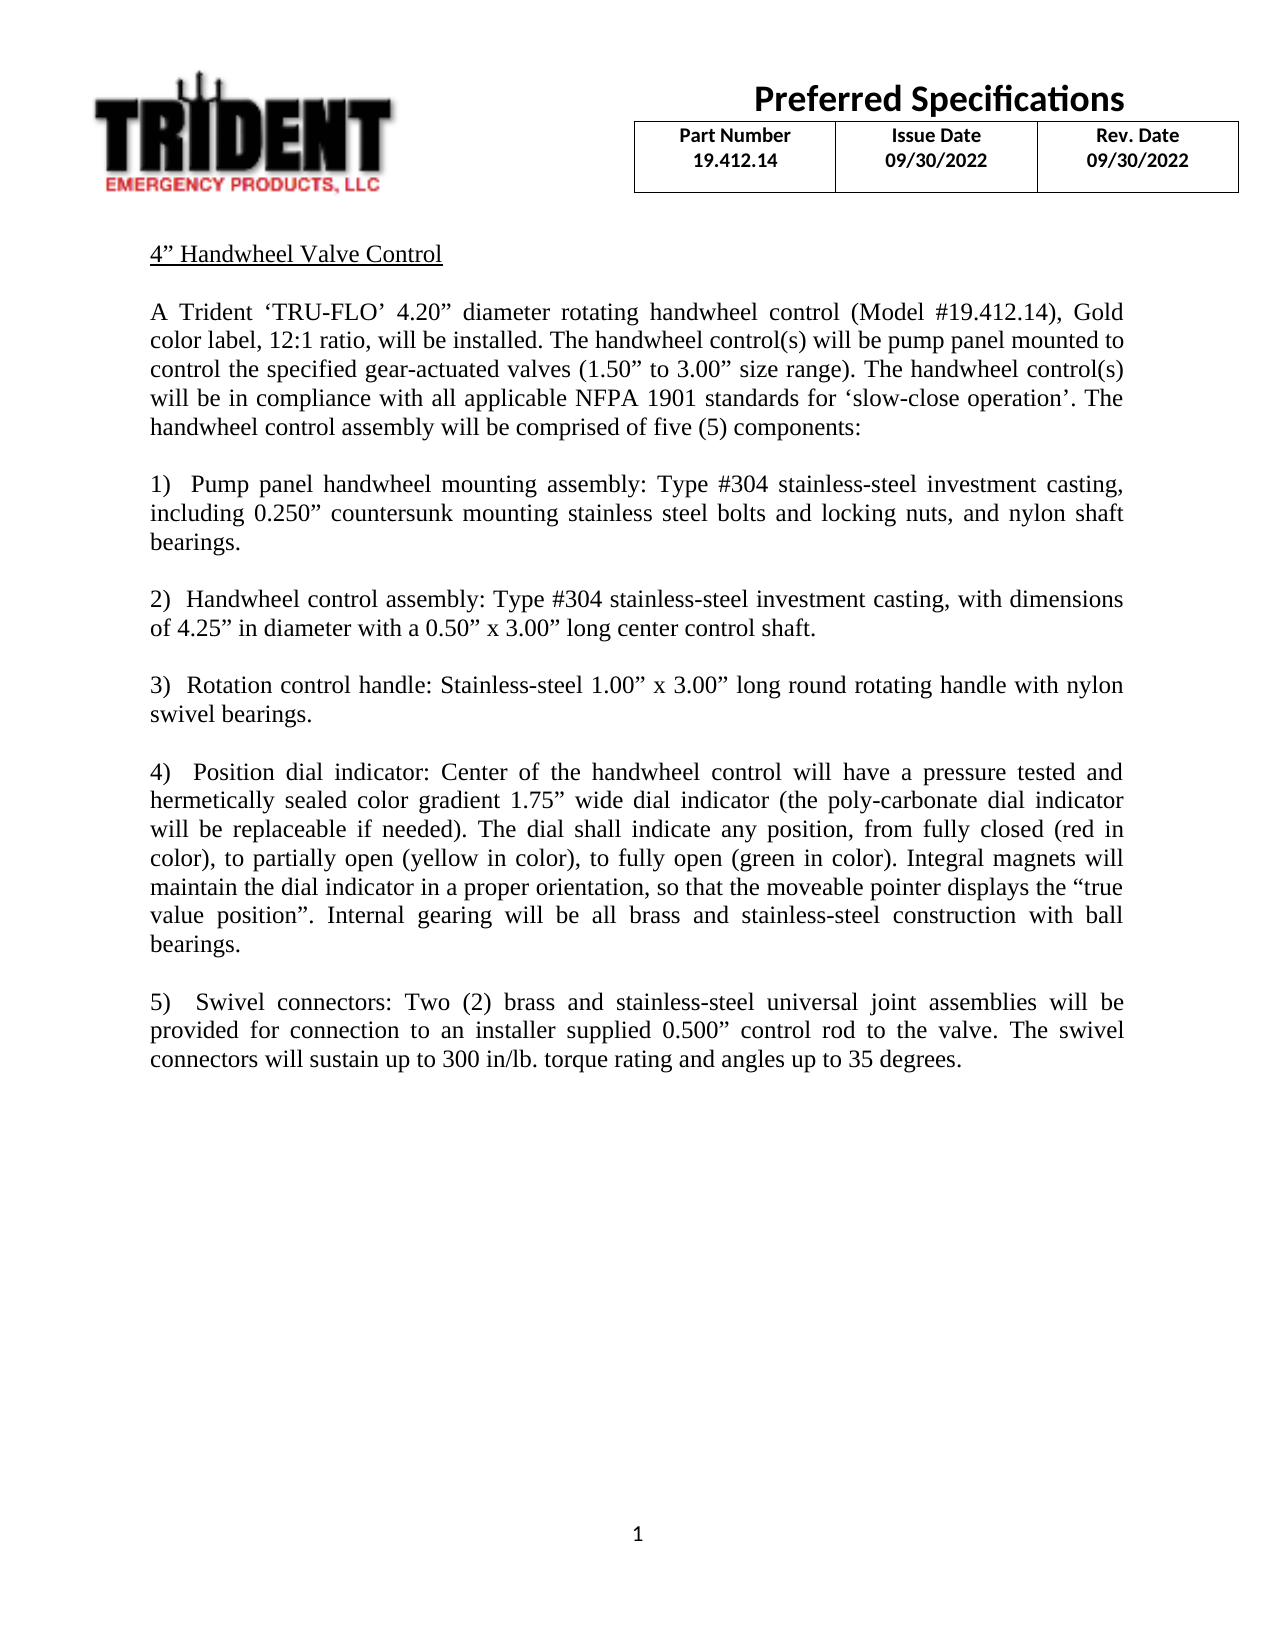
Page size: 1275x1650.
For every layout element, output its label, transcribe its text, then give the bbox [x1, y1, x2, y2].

text 3) Rotation control handle: Stainless-steel 1.00” x 3.00” long round rotating handle with nylon swivel bearings. [150, 670, 1125, 728]
text A Trident ‘TRU-FLO’ 4.20” diameter rotating handwheel control (Model #19.412.14), Gold color label, 12:1 ratio, will be installed. The handwheel control(s) will be pump panel mounted to control the specified gear-actuated valves (1.50” to 3.00” size range). The handwheel control(s) will be in compliance with all applicable NFPA 1901 standards for ‘slow-close operation’. The handwheel control assembly will be comprised of five (5) components: [150, 297, 1125, 440]
picture [76, 67, 402, 205]
text 2) Handwheel control assembly: Type #304 stainless-steel investment casting, with dimensions of 4.25” in diameter with a 0.50” x 3.00” long center control shaft. [150, 584, 1125, 642]
text 1) Pump panel handwheel mounting assembly: Type #304 stainless-steel investment casting, including 0.250” countersunk mounting stainless steel bolts and locking nuts, and nylon shaft bearings. [150, 469, 1125, 555]
text 4” Handwheel Valve Control [150, 239, 1125, 268]
text 5) Swivel connectors: Two (2) brass and stainless-steel universal joint assemblies will be provided for connection to an installer supplied 0.500” control rod to the valve. The swivel connectors will sustain up to 300 in/lb. torque rating and angles up to 35 degrees. [150, 987, 1125, 1073]
text 4) Position dial indicator: Center of the handwheel control will have a pressure tested and hermetically sealed color gradient 1.75” wide dial indicator (the poly-carbonate dial indicator will be replaceable if needed). The dial shall indicate any position, from fully closed (red in color), to partially open (yellow in color), to fully open (green in color). Integral magnets will maintain the dial indicator in a proper orientation, so that the moveable pointer displays the “true value position”. Internal gearing will be all brass and stainless-steel construction with ball bearings. [150, 757, 1125, 958]
